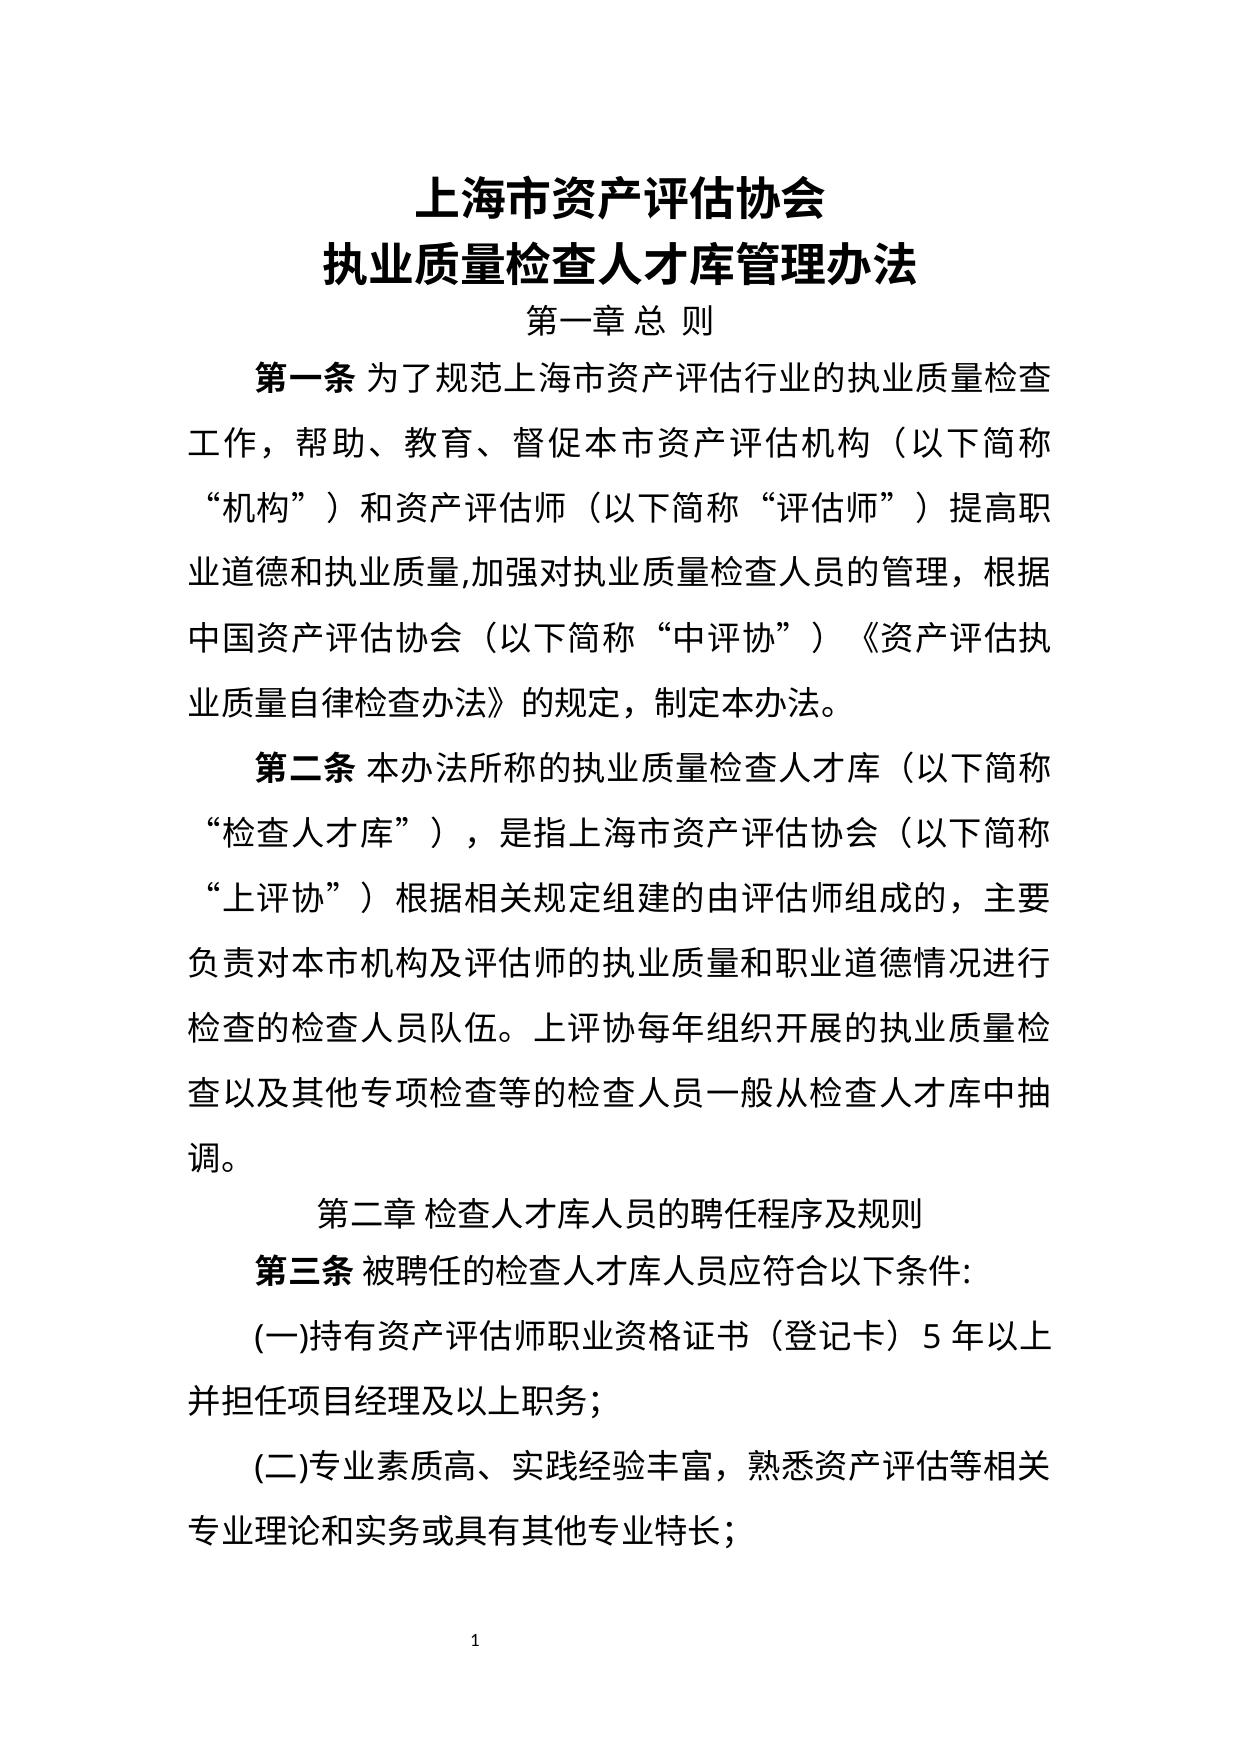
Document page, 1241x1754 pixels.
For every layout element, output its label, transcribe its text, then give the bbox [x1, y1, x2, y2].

text 上海市资产评估协会 [187, 162, 1053, 228]
text 第一条 为了规范上海市资产评估行业的执业质量检查工作，帮助、教育、督促本市资产评估机构（以下简称“机构”）和资产评估师（以下简称“评估师”）提高职业道德和执业质量,加强对执业质量检查人员的管理，根据中国资产评估协会（以下简称“中评协”）《资产评估执业质量自律检查办法》的规定，制定本办法。 [187, 343, 1053, 733]
text 第一章 总 则 [187, 295, 1053, 343]
text (一)持有资产评估师职业资格证书（登记卡）5 年以上并担任项目经理及以上职务； [187, 1301, 1053, 1431]
text 第二章 检查人才库人员的聘任程序及规则 [187, 1188, 1053, 1236]
text 第三条 被聘任的检查人才库人员应符合以下条件: [187, 1236, 1053, 1301]
text (二)专业素质高、实践经验丰富，熟悉资产评估等相关专业理论和实务或具有其他专业特长； [187, 1431, 1053, 1561]
text 执业质量检查人才库管理办法 [187, 228, 1053, 295]
text 第二条 本办法所称的执业质量检查人才库（以下简称“检查人才库”），是指上海市资产评估协会（以下简称“上评协”）根据相关规定组建的由评估师组成的，主要负责对本市机构及评估师的执业质量和职业道德情况进行检查的检查人员队伍。上评协每年组织开展的执业质量检查以及其他专项检查等的检查人员一般从检查人才库中抽调。 [187, 733, 1053, 1188]
